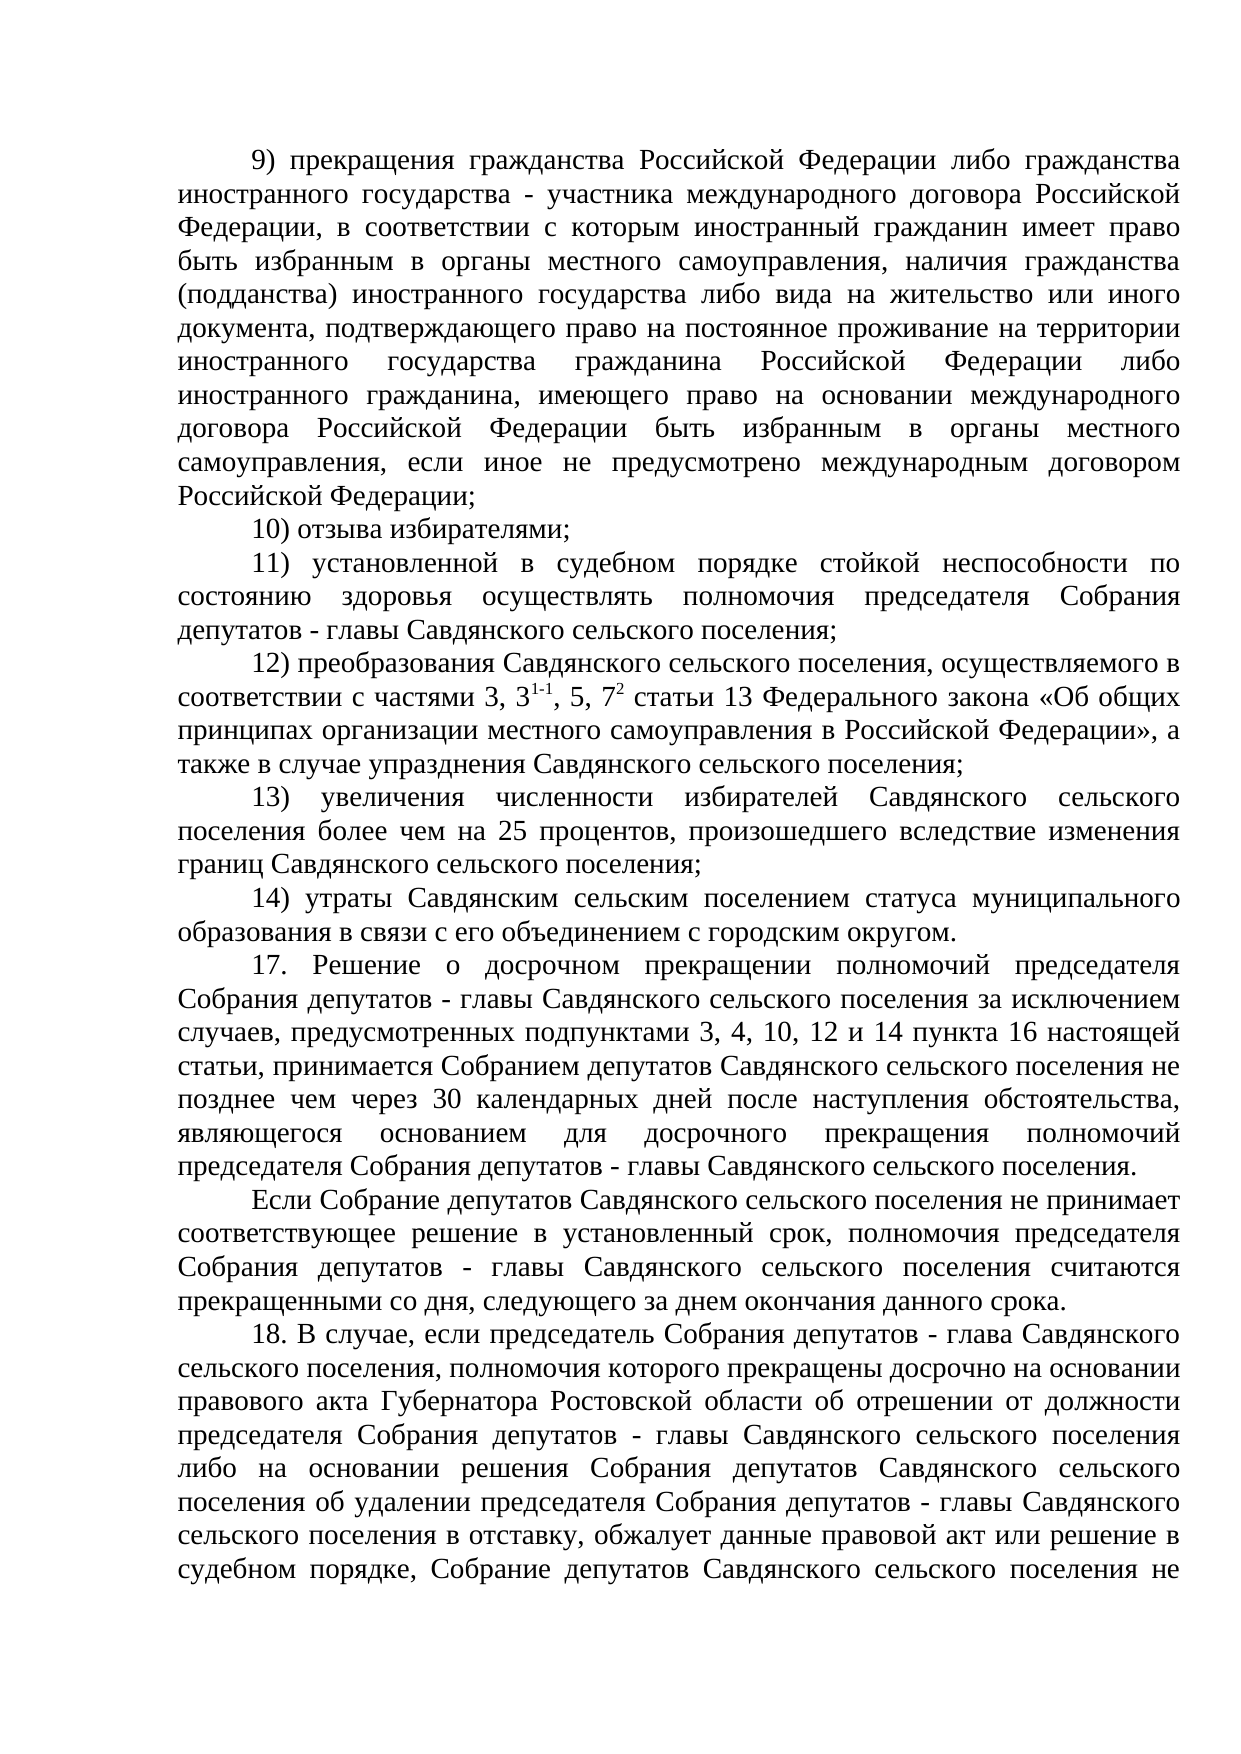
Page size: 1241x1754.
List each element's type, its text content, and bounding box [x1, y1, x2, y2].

text Если Собрание депутатов Савдянского сельского поселения не принимает соответствующее решение в установленный срок, полномочия председателя Собрания депутатов - главы Савдянского сельского поселения считаются прекращенными со дня, следующего за днем окончания данного срока. [177, 1182, 1181, 1316]
text 10) отзыва избирателями; [177, 511, 1181, 545]
text 14) утраты Савдянским сельским поселением статуса муниципального образования в связи с его объединением с городским округом. [177, 880, 1181, 947]
text 13) увеличения численности избирателей Савдянского сельского поселения более чем на 25 процентов, произошедшего вследствие изменения границ Савдянского сельского поселения; [177, 779, 1181, 880]
text 11) установленной в судебном порядке стойкой неспособности по состоянию здоровья осуществлять полномочия председателя Собрания депутатов - главы Савдянского сельского поселения; [177, 545, 1181, 645]
text 17. Решение о досрочном прекращении полномочий председателя Собрания депутатов - главы Савдянского сельского поселения за исключением случаев, предусмотренных подпунктами 3, 4, 10, 12 и 14 пункта 16 настоящей статьи, принимается Собранием депутатов Савдянского сельского поселения не позднее чем через 30 календарных дней после наступления обстоятельства, являющегося основанием для досрочного прекращения полномочий председателя Собрания депутатов - главы Савдянского сельского поселения. [177, 947, 1181, 1182]
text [177, 1316, 1181, 1584]
text 12) преобразования Савдянского сельского поселения, осуществляемого в соответствии с частями 3, 31-1, 5, 72 статьи 13 Федерального закона «Об общих принципах организации местного самоуправления в Российской Федерации», а также в случае упразднения Савдянского сельского поселения; [177, 645, 1181, 779]
text 9) прекращения гражданства Российской Федерации либо гражданства иностранного государства - участника международного договора Российской Федерации, в соответствии с которым иностранный гражданин имеет право быть избранным в органы местного самоуправления, наличия гражданства (подданства) иностранного государства либо вида на жительство или иного документа, подтверждающего право на постоянное проживание на территории иностранного государства гражданина Российской Федерации либо иностранного гражданина, имеющего право на основании международного договора Российской Федерации быть избранным в органы местного самоуправления, если иное не предусмотрено международным договором Российской Федерации; [177, 142, 1181, 511]
